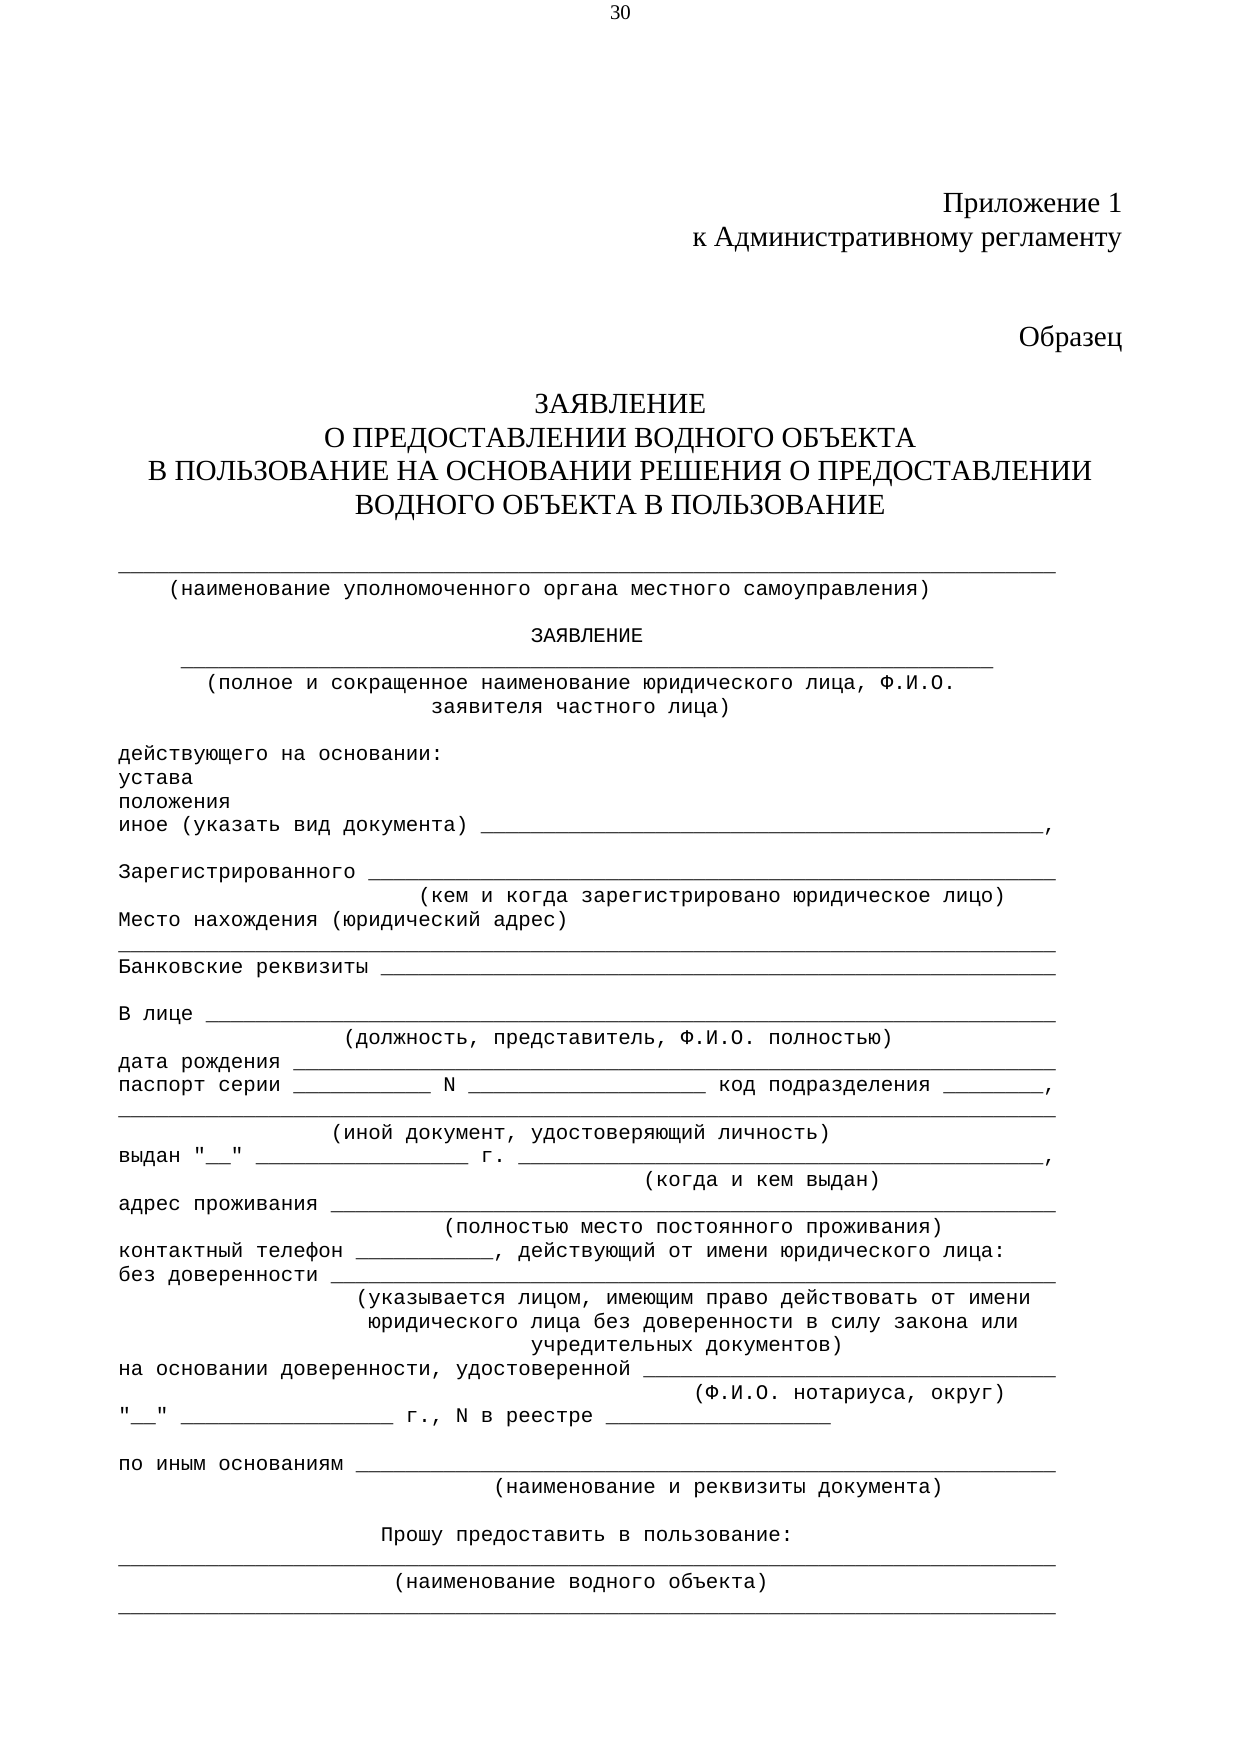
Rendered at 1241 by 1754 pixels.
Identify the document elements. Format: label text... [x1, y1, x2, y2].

text (указывается лицом, имеющим право действовать от имени [118, 1287, 1122, 1311]
text заявителя частного лица) [118, 696, 1122, 720]
text паспорт серии ___________ N ___________________ код подразделения ________, [118, 1074, 1122, 1098]
text Приложение 1 [118, 185, 1122, 219]
text контактный телефон ___________, действующий от имени юридического лица: [118, 1240, 1122, 1263]
text к Административному регламенту [118, 219, 1122, 252]
text дата рождения _____________________________________________________________ [118, 1051, 1122, 1074]
text выдан "__" _________________ г. __________________________________________, [118, 1145, 1122, 1169]
text (иной документ, удостоверяющий личность) [118, 1122, 1122, 1145]
text (когда и кем выдан) [118, 1169, 1122, 1193]
text ЗАЯВЛЕНИЕ [118, 386, 1122, 420]
text на основании доверенности, удостоверенной _________________________________ [118, 1358, 1122, 1382]
text (кем и когда зарегистрировано юридическое лицо) [118, 885, 1122, 909]
text (полностью место постоянного проживания) [118, 1216, 1122, 1240]
text "__" _________________ г., N в реестре __________________ [118, 1405, 1122, 1429]
text ЗАЯВЛЕНИЕ [118, 625, 1122, 649]
text (полное и сокращенное наименование юридического лица, Ф.И.О. [118, 672, 1122, 696]
text (Ф.И.О. нотариуса, округ) [118, 1382, 1122, 1405]
text учредительных документов) [118, 1334, 1122, 1358]
text (наименование и реквизиты документа) [118, 1476, 1122, 1500]
text действующего на основании: [118, 743, 1122, 767]
text (наименование уполномоченного органа местного самоуправления) [118, 578, 1122, 601]
text _________________________________________________________________ [118, 649, 1122, 672]
text В ПОЛЬЗОВАНИЕ НА ОСНОВАНИИ РЕШЕНИЯ О ПРЕДОСТАВЛЕНИИ ВОДНОГО ОБЪЕКТА В ПОЛЬЗОВАНИЕ [118, 453, 1122, 521]
text Зарегистрированного _______________________________________________________ [118, 862, 1122, 885]
text ___________________________________________________________________________ [118, 1547, 1122, 1571]
text без доверенности __________________________________________________________ [118, 1263, 1122, 1287]
text (наименование водного объекта) [118, 1571, 1122, 1594]
text иное (указать вид документа) _____________________________________________, [118, 814, 1122, 838]
text Прошу предоставить в пользование: [118, 1524, 1122, 1547]
text ___________________________________________________________________________ [118, 1594, 1122, 1618]
text положения [118, 791, 1122, 814]
text по иным основаниям ________________________________________________________ [118, 1453, 1122, 1476]
text В лице ____________________________________________________________________ [118, 1003, 1122, 1027]
text адрес проживания __________________________________________________________ [118, 1193, 1122, 1216]
text Место нахождения (юридический адрес) [118, 909, 1122, 932]
text Банковские реквизиты ______________________________________________________ [118, 956, 1122, 980]
text Образец [118, 319, 1122, 353]
text О ПРЕДОСТАВЛЕНИИ ВОДНОГО ОБЪЕКТА [118, 420, 1122, 453]
text ___________________________________________________________________________ [118, 1098, 1122, 1122]
text ___________________________________________________________________________ [118, 554, 1122, 578]
text юридического лица без доверенности в силу закона или [118, 1311, 1122, 1334]
text устава [118, 767, 1122, 791]
text ___________________________________________________________________________ [118, 932, 1122, 956]
text (должность, представитель, Ф.И.О. полностью) [118, 1027, 1122, 1051]
